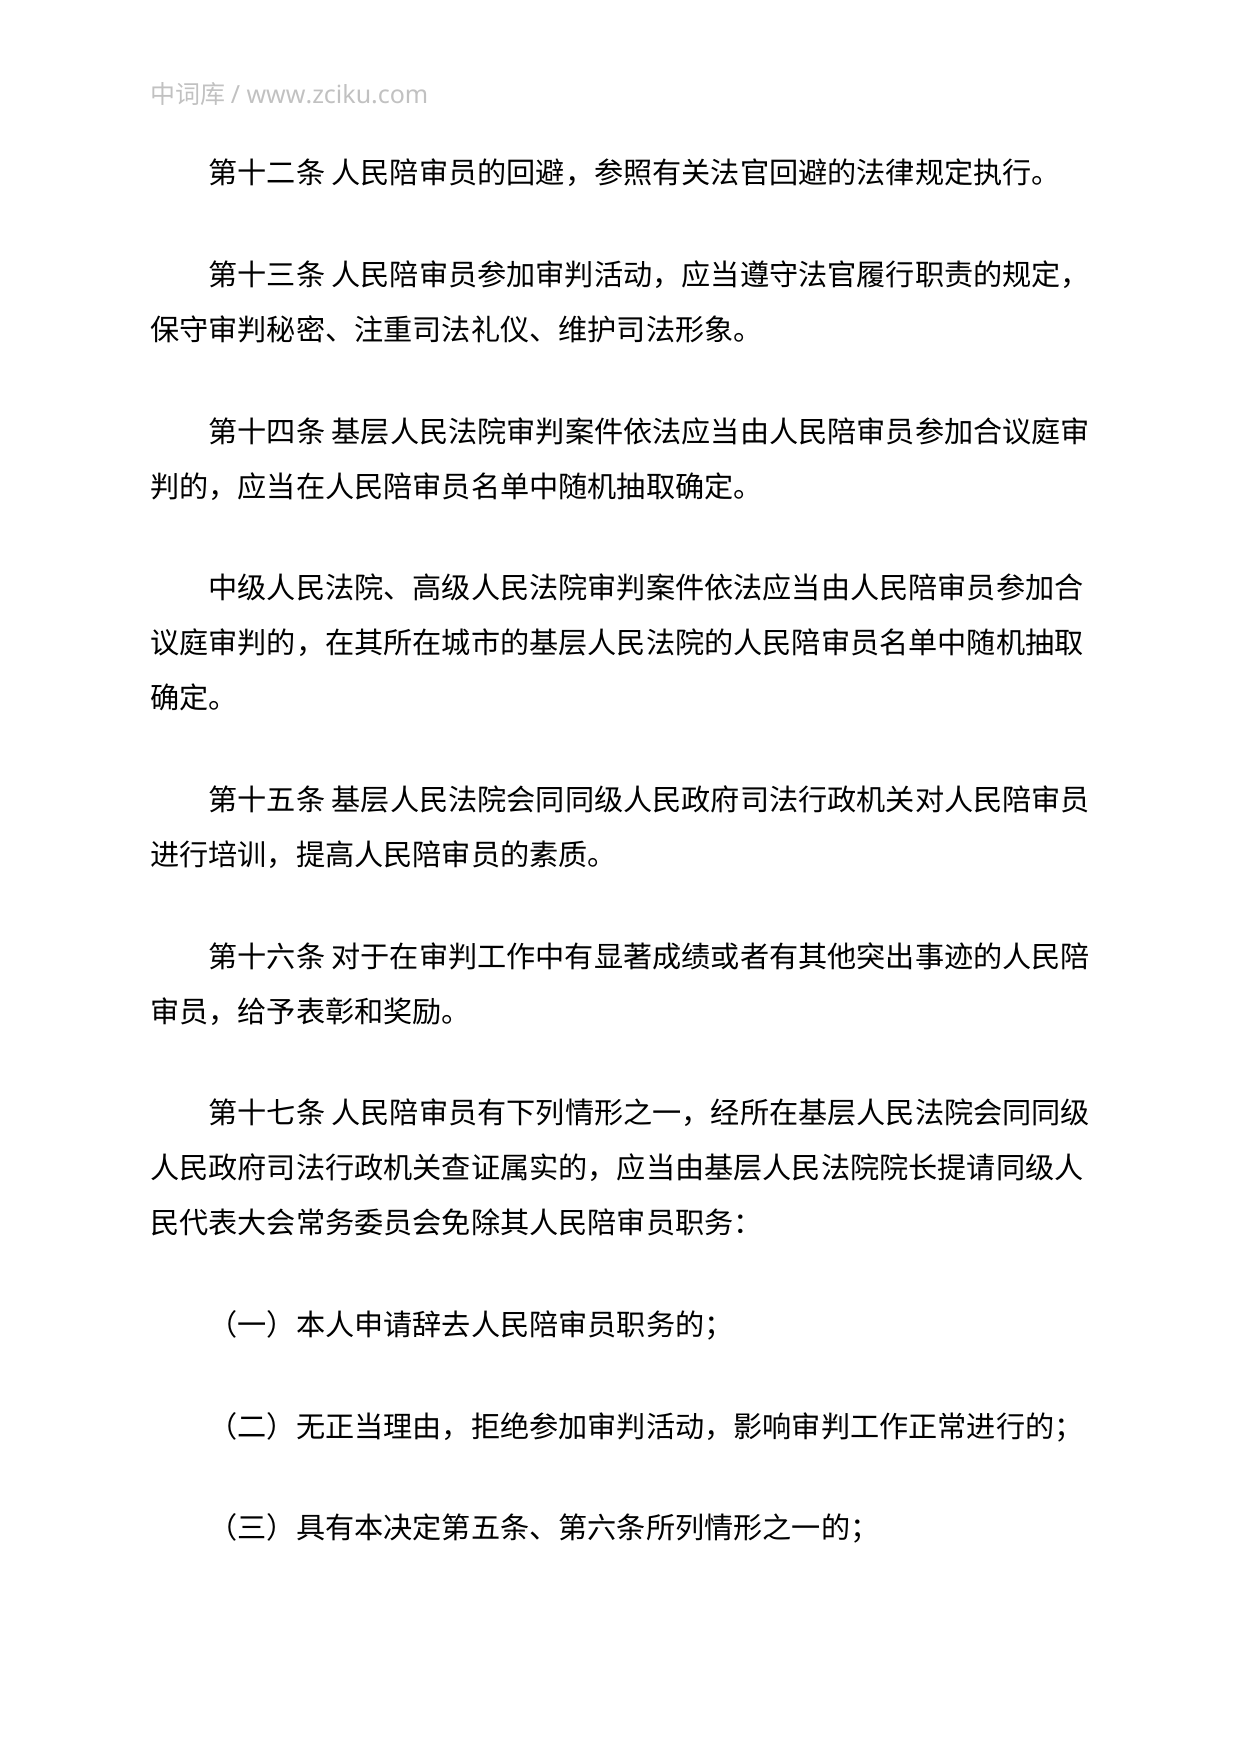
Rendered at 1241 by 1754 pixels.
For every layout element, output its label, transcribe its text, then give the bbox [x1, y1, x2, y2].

text 第十七条 人民陪审员有下列情形之一，经所在基层人民法院会同同级人民政府司法行政机关查证属实的，应当由基层人民法院院长提请同级人民代表大会常务委员会免除其人民陪审员职务： [150, 1090, 1090, 1242]
text （一）本人申请辞去人民陪审员职务的； [150, 1302, 1090, 1344]
text （三）具有本决定第五条、第六条所列情形之一的； [150, 1505, 1090, 1547]
text （二）无正当理由，拒绝参加审判活动，影响审判工作正常进行的； [150, 1403, 1090, 1446]
text 第十二条 人民陪审员的回避，参照有关法官回避的法律规定执行。 [150, 150, 1090, 192]
text 中级人民法院、高级人民法院审判案件依法应当由人民陪审员参加合议庭审判的，在其所在城市的基层人民法院的人民陪审员名单中随机抽取确定。 [150, 565, 1090, 717]
text 第十四条 基层人民法院审判案件依法应当由人民陪审员参加合议庭审判的，应当在人民陪审员名单中随机抽取确定。 [150, 408, 1090, 506]
text 第十三条 人民陪审员参加审判活动，应当遵守法官履行职责的规定，保守审判秘密、注重司法礼仪、维护司法形象。 [150, 252, 1090, 349]
text 第十六条 对于在审判工作中有显著成绩或者有其他突出事迹的人民陪审员，给予表彰和奖励。 [150, 933, 1090, 1031]
text 第十五条 基层人民法院会同同级人民政府司法行政机关对人民陪审员进行培训，提高人民陪审员的素质。 [150, 777, 1090, 874]
